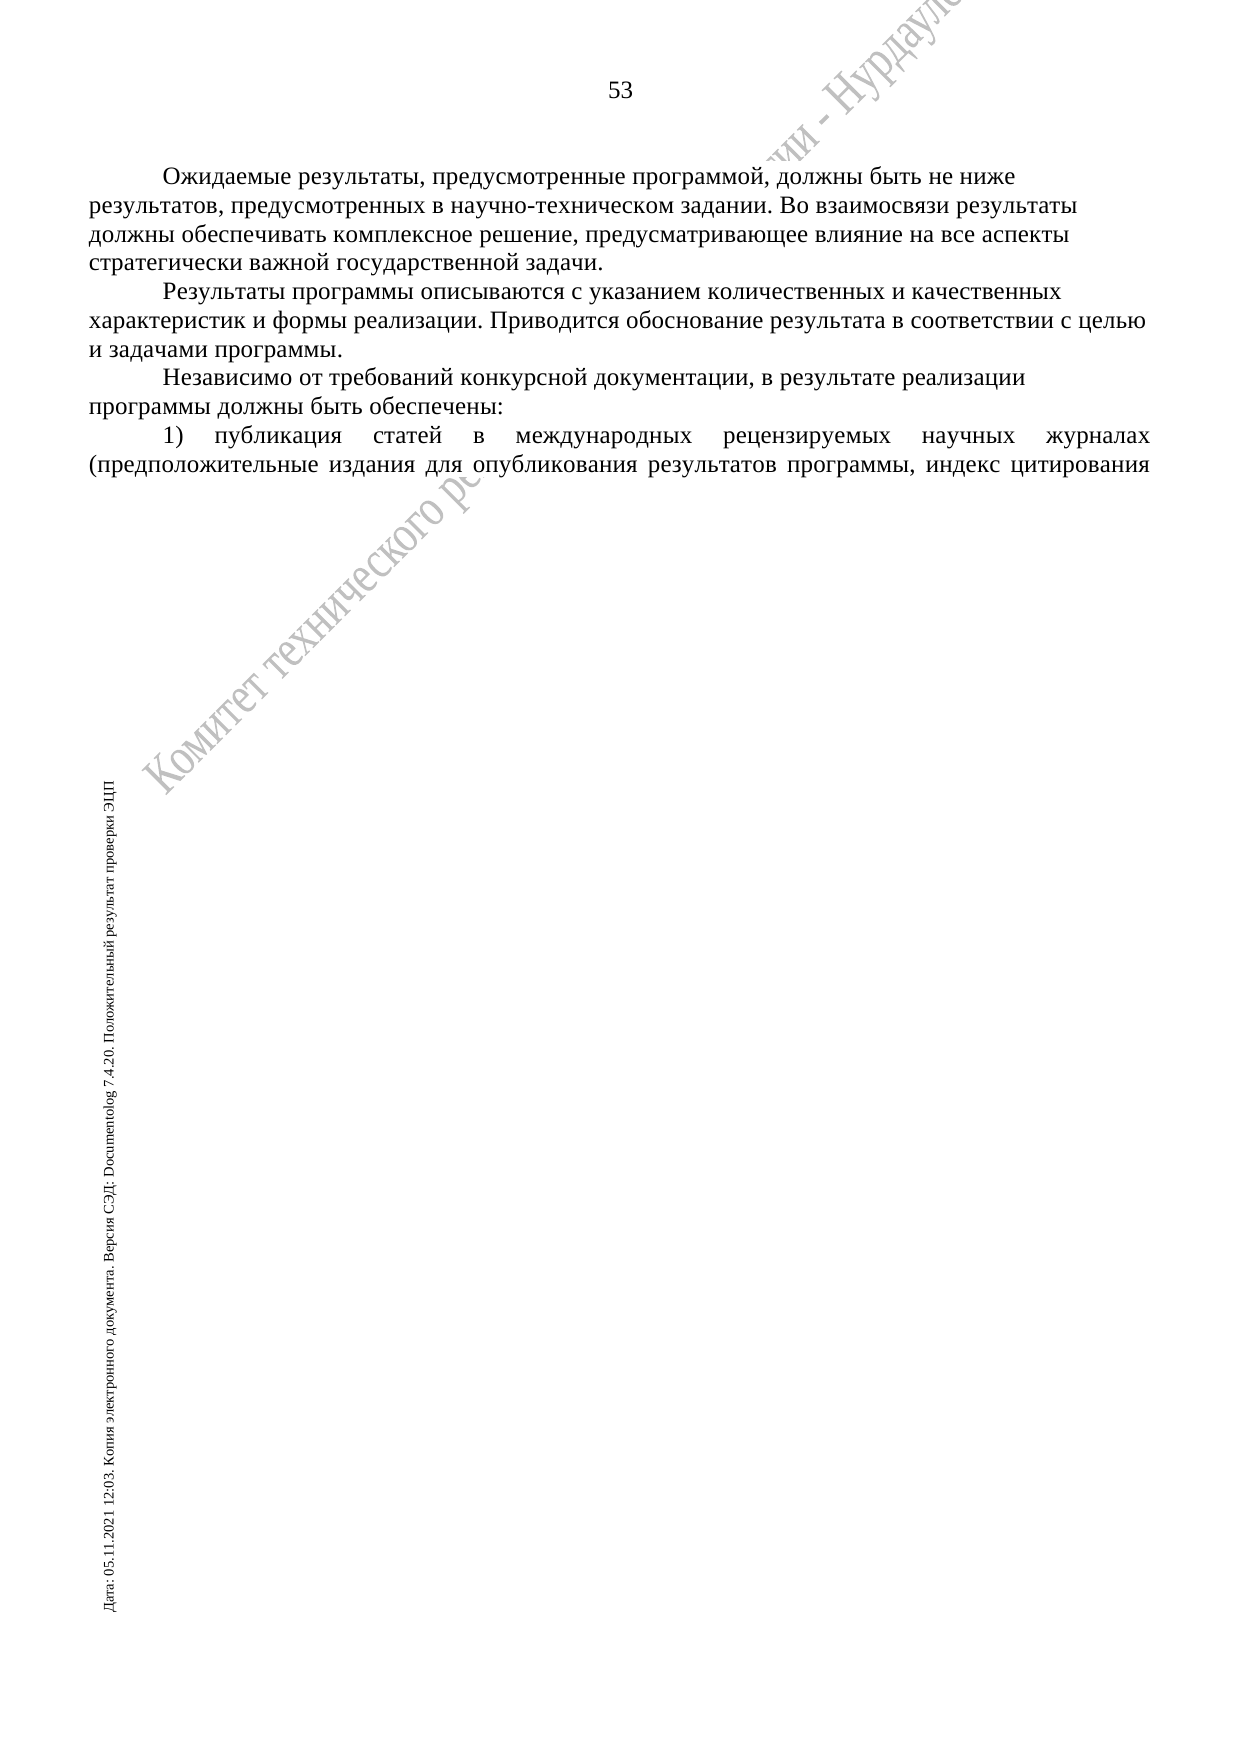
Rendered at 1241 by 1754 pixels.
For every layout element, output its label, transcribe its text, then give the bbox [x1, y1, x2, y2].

text 1) публикация статей в международных рецензируемых научных журналах (предположительные издания для опубликования результатов программы, индекс цитирования издания со ссылкой на информацию об издании в соответствующей наукометрической базе). Требования по количеству статей по результатам исследований устанавливаются в конкурсной документации. Каждая статья должна содержать информацию об идентификационном регистрационном номере и наименовании программы, в рамках которого она профинансирована, с указанием программно-целевого финансирования в качестве источника. [89, 420, 1152, 477]
text Результаты программы описываются с указанием количественных и качественных характеристик и формы реализации. Приводится обоснование результата в соответствии с целью и задачами программы. [89, 276, 1152, 362]
text Независимо от требований конкурсной документации, в результате реализации программы должны быть обеспечены: [89, 362, 1152, 420]
text Ожидаемые результаты, предусмотренные программой, должны быть не ниже результатов, предусмотренных в научно-техническом задании. Во взаимосвязи результаты должны обеспечивать комплексное решение, предусматривающее влияние на все аспекты стратегически важной государственной задачи. [89, 161, 1152, 276]
